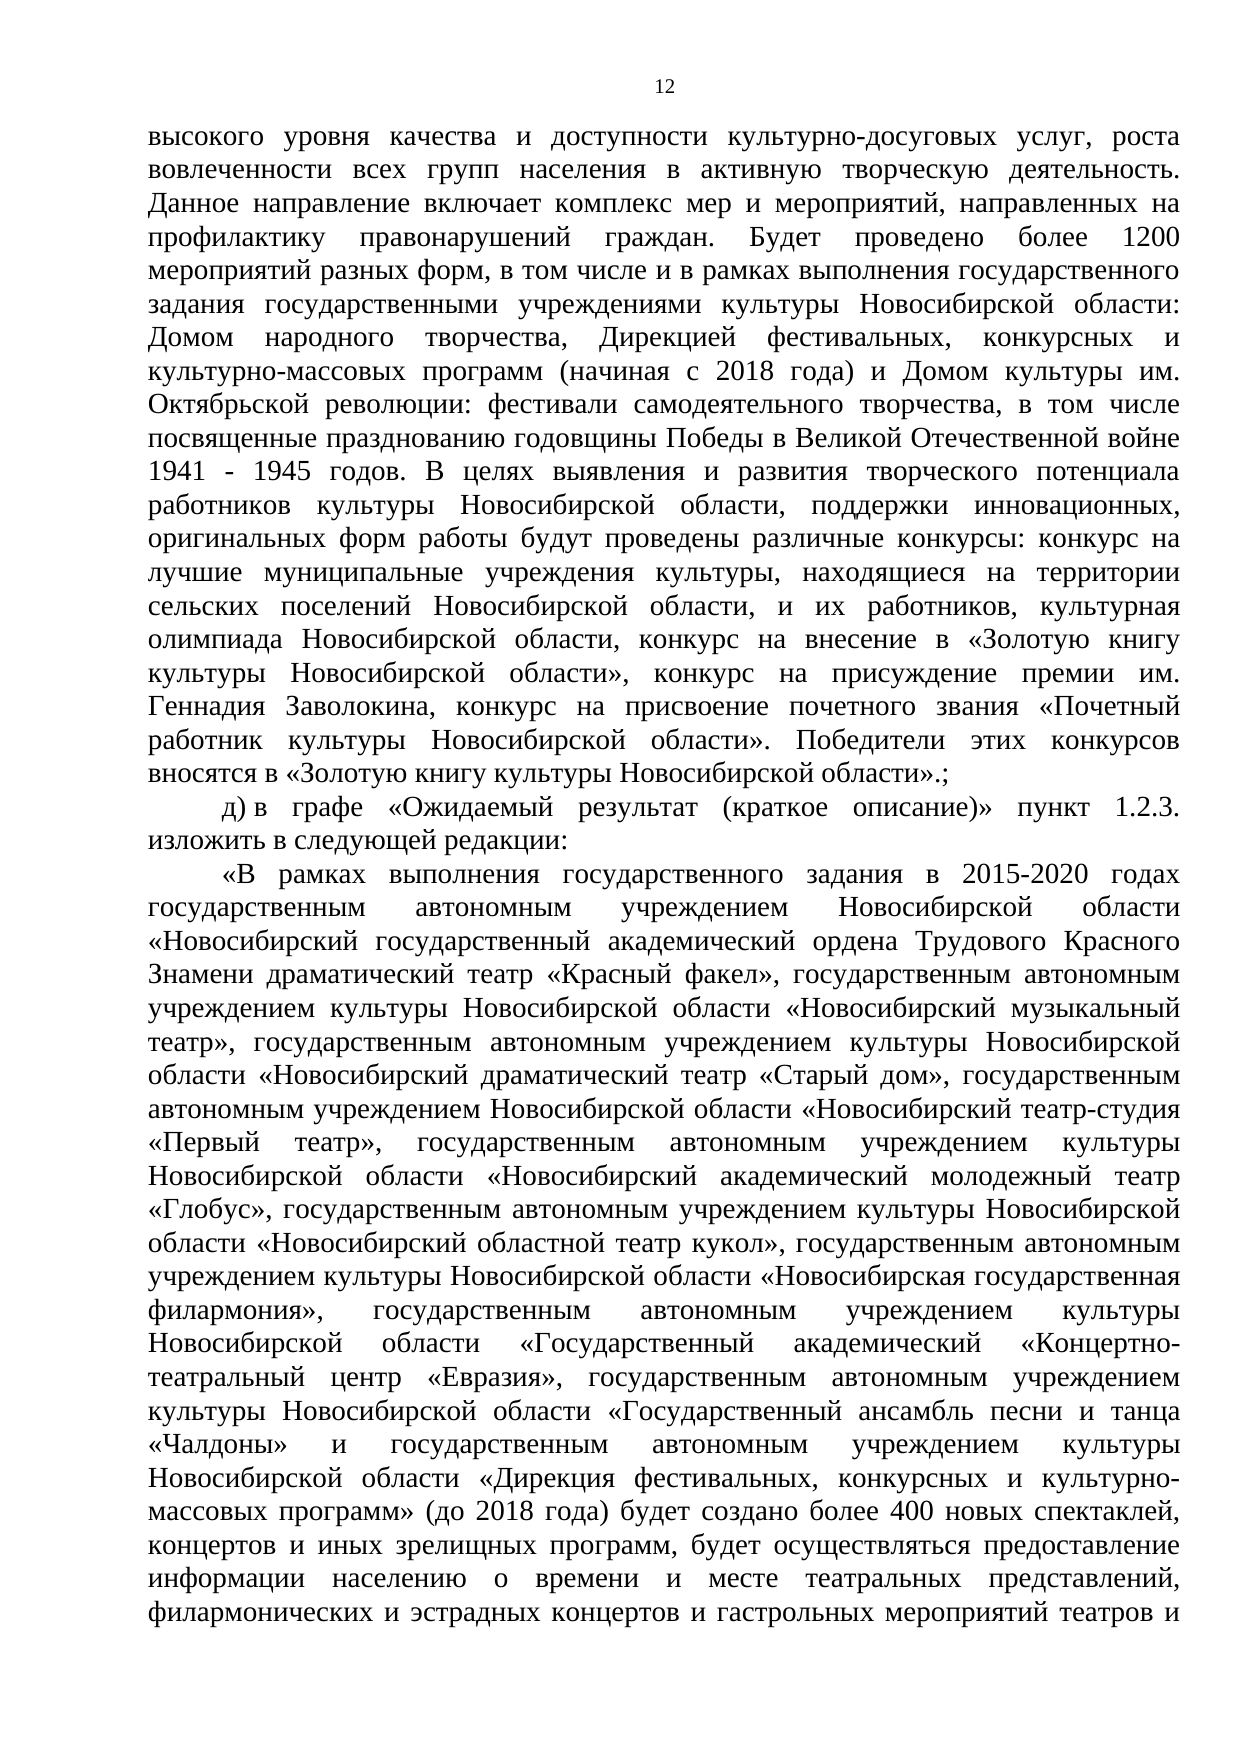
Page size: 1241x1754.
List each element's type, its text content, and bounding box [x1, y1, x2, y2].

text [148, 856, 1181, 1627]
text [148, 118, 1181, 789]
text д) в графе «Ожидаемый результат (краткое описание)» пункт 1.2.3. изложить в следующей редакции: [148, 789, 1181, 856]
